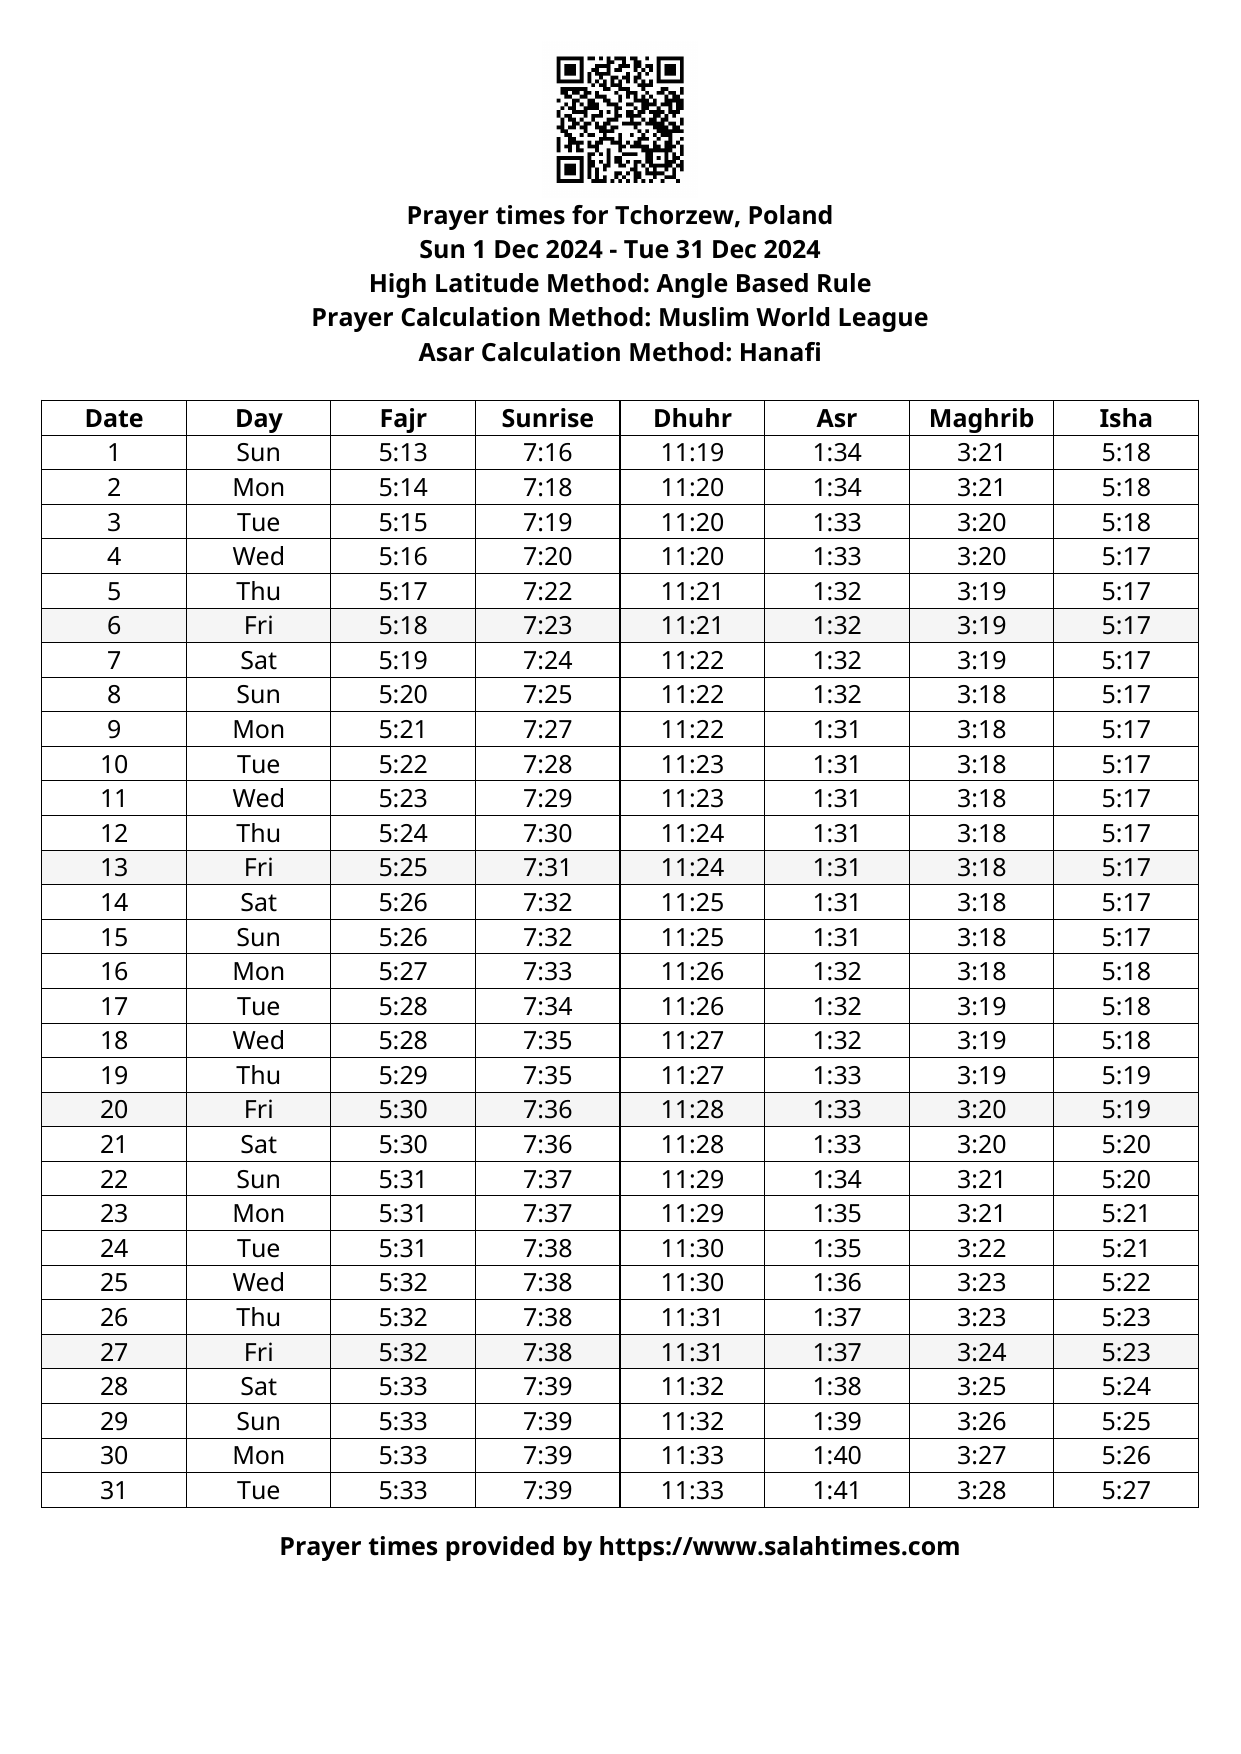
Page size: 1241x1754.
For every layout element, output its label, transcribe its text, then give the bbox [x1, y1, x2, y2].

table_cell Tue [187, 747, 330, 780]
table_cell 3:18 [910, 816, 1053, 849]
table_cell 1:31 [765, 816, 909, 849]
table_cell 3:18 [910, 954, 1053, 988]
table_cell 5:15 [331, 505, 475, 538]
table_cell 2 [42, 470, 186, 504]
table_cell Sat [187, 643, 330, 677]
table_cell 7:24 [476, 643, 619, 677]
table_cell 5:18 [1054, 436, 1198, 469]
table_cell 14 [42, 885, 186, 919]
table_cell Thu [187, 1058, 330, 1092]
table_cell 3:18 [910, 885, 1053, 919]
table_cell 5:17 [1054, 885, 1198, 919]
table_cell 11:26 [621, 954, 764, 988]
table_cell 11:32 [621, 1404, 764, 1437]
table_cell 1:31 [765, 781, 909, 815]
table_cell 5:25 [331, 851, 475, 884]
table_cell Wed [187, 781, 330, 815]
table_cell 3:24 [910, 1335, 1053, 1368]
table_cell 3:18 [910, 712, 1053, 746]
table_cell 3:21 [910, 436, 1053, 469]
table_cell 5:30 [331, 1093, 475, 1126]
table_cell Sat [187, 885, 330, 919]
table_cell 1:32 [765, 989, 909, 1022]
table_cell 5:17 [1054, 747, 1198, 780]
table_cell 5:21 [331, 712, 475, 746]
table_cell 1:36 [765, 1266, 909, 1299]
table_cell 7:38 [476, 1300, 619, 1334]
table_cell 21 [42, 1127, 186, 1161]
table_cell 3:18 [910, 920, 1053, 953]
table_cell 5:21 [1054, 1196, 1198, 1230]
table_cell 3:19 [910, 1024, 1053, 1057]
table_cell 3:18 [910, 747, 1053, 780]
table_cell Wed [187, 1024, 330, 1057]
table_cell 11:20 [621, 470, 764, 504]
table_cell 5:20 [1054, 1127, 1198, 1161]
table_cell 5:31 [331, 1196, 475, 1230]
table_cell Sun [187, 1162, 330, 1195]
table_cell 1:41 [765, 1473, 909, 1507]
table_cell Wed [187, 539, 330, 573]
table_cell 1 [42, 436, 186, 469]
table_cell 19 [42, 1058, 186, 1092]
table_cell Wed [187, 1266, 330, 1299]
table_cell 3:19 [910, 643, 1053, 677]
table_cell 3 [42, 505, 186, 538]
text Prayer times provided by https://www.salahtimes.com [42, 1528, 1198, 1563]
table_cell 3:28 [910, 1473, 1053, 1507]
table_cell 3:25 [910, 1369, 1053, 1403]
table_cell 1:31 [765, 885, 909, 919]
table_cell 5:17 [1054, 920, 1198, 953]
table_cell Sun [187, 436, 330, 469]
table_cell 24 [42, 1231, 186, 1264]
table_cell 7:39 [476, 1439, 619, 1472]
table_cell 5:22 [331, 747, 475, 780]
table_cell 25 [42, 1266, 186, 1299]
table_cell 7:27 [476, 712, 619, 746]
table_cell 11:24 [621, 851, 764, 884]
table_cell 5:21 [1054, 1231, 1198, 1264]
table_cell 5:23 [331, 781, 475, 815]
table_cell 7:33 [476, 954, 619, 988]
table_cell 1:33 [765, 1127, 909, 1161]
table_cell 5:19 [1054, 1058, 1198, 1092]
table_cell 11:30 [621, 1231, 764, 1264]
table_cell 5:17 [1054, 609, 1198, 642]
table_cell 3:21 [910, 470, 1053, 504]
table_cell 5:33 [331, 1439, 475, 1472]
table_cell 7:35 [476, 1024, 619, 1057]
text Prayer Calculation Method: Muslim World League [42, 300, 1198, 334]
table_cell 11:22 [621, 643, 764, 677]
table_cell Thu [187, 574, 330, 607]
table_cell 5:27 [331, 954, 475, 988]
table_cell 7:32 [476, 920, 619, 953]
table_cell Tue [187, 505, 330, 538]
table_cell 7:39 [476, 1369, 619, 1403]
table_cell 11:23 [621, 781, 764, 815]
table_cell 5:18 [1054, 954, 1198, 988]
table_cell 20 [42, 1093, 186, 1126]
table_cell 3:21 [910, 1196, 1053, 1230]
table_cell 11:21 [621, 574, 764, 607]
picture [542, 41, 699, 198]
table_header Dhuhr [621, 401, 764, 434]
table_cell 11:30 [621, 1266, 764, 1299]
table_cell 5:28 [331, 989, 475, 1022]
table_cell 5:17 [1054, 643, 1198, 677]
table_cell 5:23 [1054, 1300, 1198, 1334]
text Asar Calculation Method: Hanafi [42, 334, 1198, 368]
table_cell 7:39 [476, 1473, 619, 1507]
table_cell 3:20 [910, 505, 1053, 538]
table_cell 5:19 [1054, 1093, 1198, 1126]
table_cell 7:36 [476, 1127, 619, 1161]
table_cell 11:24 [621, 816, 764, 849]
table_cell 5:32 [331, 1335, 475, 1368]
table_cell 7:38 [476, 1266, 619, 1299]
table_cell 3:26 [910, 1404, 1053, 1437]
table_cell 5:13 [331, 436, 475, 469]
table_cell Sat [187, 1127, 330, 1161]
table_cell 3:18 [910, 678, 1053, 711]
table_cell 11:19 [621, 436, 764, 469]
table_header Sunrise [476, 401, 619, 434]
table_cell 5:20 [1054, 1162, 1198, 1195]
table_cell 3:20 [910, 1127, 1053, 1161]
table_header Fajr [331, 401, 475, 434]
table_cell 7:22 [476, 574, 619, 607]
table_cell 5:32 [331, 1266, 475, 1299]
table_cell 1:31 [765, 920, 909, 953]
table_cell 7:37 [476, 1196, 619, 1230]
table_cell 5:24 [331, 816, 475, 849]
table_cell 7:38 [476, 1231, 619, 1264]
table_cell 11:29 [621, 1162, 764, 1195]
table_cell 1:37 [765, 1335, 909, 1368]
table_cell 5:31 [331, 1162, 475, 1195]
table_cell 12 [42, 816, 186, 849]
table_cell 5:18 [331, 609, 475, 642]
table_cell 28 [42, 1369, 186, 1403]
table_cell 7:19 [476, 505, 619, 538]
table_cell 1:31 [765, 747, 909, 780]
table_cell 5:17 [1054, 816, 1198, 849]
table_cell 1:32 [765, 678, 909, 711]
table_cell 5:27 [1054, 1473, 1198, 1507]
table_cell 7:39 [476, 1404, 619, 1437]
table_cell Fri [187, 1093, 330, 1126]
text High Latitude Method: Angle Based Rule [42, 266, 1198, 300]
table_cell 23 [42, 1196, 186, 1230]
table_cell 5:17 [1054, 781, 1198, 815]
table_cell 8 [42, 678, 186, 711]
table_cell 5:17 [1054, 574, 1198, 607]
table_cell 7 [42, 643, 186, 677]
table_cell 11:29 [621, 1196, 764, 1230]
table_cell 5:17 [1054, 539, 1198, 573]
table_cell Tue [187, 1231, 330, 1264]
table_cell Sat [187, 1369, 330, 1403]
table_cell 1:32 [765, 609, 909, 642]
table_cell Sun [187, 920, 330, 953]
table_cell Fri [187, 609, 330, 642]
table_cell 4 [42, 539, 186, 573]
table_cell 26 [42, 1300, 186, 1334]
table_cell 3:27 [910, 1439, 1053, 1472]
table_cell 3:23 [910, 1300, 1053, 1334]
table_cell 5:25 [1054, 1404, 1198, 1437]
table_cell Mon [187, 1439, 330, 1472]
table_cell 3:18 [910, 851, 1053, 884]
table_cell 1:34 [765, 470, 909, 504]
table_header Maghrib [910, 401, 1053, 434]
table_cell 5:17 [331, 574, 475, 607]
table_cell 11:27 [621, 1024, 764, 1057]
table_cell 3:19 [910, 574, 1053, 607]
table_cell 11:31 [621, 1300, 764, 1334]
table_cell 5:24 [1054, 1369, 1198, 1403]
table_header Day [187, 401, 330, 434]
table_cell 5:33 [331, 1404, 475, 1437]
text Sun 1 Dec 2024 - Tue 31 Dec 2024 [42, 232, 1198, 266]
table_cell Mon [187, 1196, 330, 1230]
table_cell 3:20 [910, 539, 1053, 573]
table_cell 5 [42, 574, 186, 607]
table_cell 10 [42, 747, 186, 780]
table_cell 3:19 [910, 989, 1053, 1022]
table_cell 11:21 [621, 609, 764, 642]
table_cell 11:31 [621, 1335, 764, 1368]
table_cell Fri [187, 851, 330, 884]
table_cell 11:20 [621, 539, 764, 573]
table_cell 5:18 [1054, 989, 1198, 1022]
table_cell 7:32 [476, 885, 619, 919]
table_cell 1:39 [765, 1404, 909, 1437]
table_cell 16 [42, 954, 186, 988]
table_cell 11:28 [621, 1093, 764, 1126]
table_cell Mon [187, 470, 330, 504]
table_cell 3:20 [910, 1093, 1053, 1126]
table_cell 1:33 [765, 1058, 909, 1092]
table_cell 5:26 [331, 920, 475, 953]
table_cell 5:33 [331, 1473, 475, 1507]
table_cell 11:25 [621, 920, 764, 953]
table_cell 5:33 [331, 1369, 475, 1403]
table_cell 1:35 [765, 1196, 909, 1230]
table_cell 11:33 [621, 1439, 764, 1472]
table_cell 9 [42, 712, 186, 746]
table_cell 7:35 [476, 1058, 619, 1092]
table_cell 15 [42, 920, 186, 953]
table_cell 5:29 [331, 1058, 475, 1092]
table_cell Fri [187, 1335, 330, 1368]
table_cell 11:23 [621, 747, 764, 780]
table_cell 1:38 [765, 1369, 909, 1403]
table_cell 3:23 [910, 1266, 1053, 1299]
table_cell 7:20 [476, 539, 619, 573]
table_cell 3:19 [910, 609, 1053, 642]
table_cell Sun [187, 1404, 330, 1437]
table_cell 1:33 [765, 505, 909, 538]
table_cell Tue [187, 989, 330, 1022]
text Prayer times for Tchorzew, Poland [42, 198, 1198, 232]
table_cell 7:25 [476, 678, 619, 711]
table_cell 5:18 [1054, 1024, 1198, 1057]
table_cell 22 [42, 1162, 186, 1195]
table_cell 3:21 [910, 1162, 1053, 1195]
table_cell 17 [42, 989, 186, 1022]
table_cell 7:30 [476, 816, 619, 849]
table_cell 5:30 [331, 1127, 475, 1161]
table_header Asr [765, 401, 909, 434]
table_cell 7:36 [476, 1093, 619, 1126]
table_cell 18 [42, 1024, 186, 1057]
table_cell 5:26 [1054, 1439, 1198, 1472]
table_cell 1:32 [765, 574, 909, 607]
table_cell 27 [42, 1335, 186, 1368]
table_cell 5:17 [1054, 851, 1198, 884]
table_cell 1:34 [765, 1162, 909, 1195]
table_cell 1:31 [765, 851, 909, 884]
table_cell 31 [42, 1473, 186, 1507]
table_cell 7:28 [476, 747, 619, 780]
table_cell 5:23 [1054, 1335, 1198, 1368]
table_cell 1:32 [765, 643, 909, 677]
table_cell 7:29 [476, 781, 619, 815]
table_cell 5:17 [1054, 678, 1198, 711]
table_cell 1:37 [765, 1300, 909, 1334]
table_cell 3:22 [910, 1231, 1053, 1264]
table_header Date [42, 401, 186, 434]
table_cell 1:31 [765, 712, 909, 746]
table_cell 7:31 [476, 851, 619, 884]
table_cell Sun [187, 678, 330, 711]
table_cell 3:18 [910, 781, 1053, 815]
table_cell 11:25 [621, 885, 764, 919]
table_cell 1:32 [765, 954, 909, 988]
table_cell 13 [42, 851, 186, 884]
table_cell 5:32 [331, 1300, 475, 1334]
table_cell 7:16 [476, 436, 619, 469]
table_cell Thu [187, 816, 330, 849]
table_cell 5:18 [1054, 470, 1198, 504]
table_cell 5:26 [331, 885, 475, 919]
table_cell 11:22 [621, 712, 764, 746]
table_cell 5:18 [1054, 505, 1198, 538]
table_cell 11:20 [621, 505, 764, 538]
table_cell 11:33 [621, 1473, 764, 1507]
table_cell 5:31 [331, 1231, 475, 1264]
table_cell 7:23 [476, 609, 619, 642]
table_cell 5:20 [331, 678, 475, 711]
table_cell 5:19 [331, 643, 475, 677]
table_cell 5:22 [1054, 1266, 1198, 1299]
table_cell 11:27 [621, 1058, 764, 1092]
table_cell 3:19 [910, 1058, 1053, 1092]
table_cell Mon [187, 954, 330, 988]
table_cell Mon [187, 712, 330, 746]
table_cell 1:33 [765, 1093, 909, 1126]
table_cell 7:37 [476, 1162, 619, 1195]
table_cell 7:34 [476, 989, 619, 1022]
table_cell 5:17 [1054, 712, 1198, 746]
table_cell 29 [42, 1404, 186, 1437]
table_cell Tue [187, 1473, 330, 1507]
table_cell Thu [187, 1300, 330, 1334]
table_cell 30 [42, 1439, 186, 1472]
table_cell 11:26 [621, 989, 764, 1022]
table_cell 1:40 [765, 1439, 909, 1472]
table_cell 11:32 [621, 1369, 764, 1403]
table_cell 11:28 [621, 1127, 764, 1161]
table_cell 1:33 [765, 539, 909, 573]
table_header Isha [1054, 401, 1198, 434]
table_cell 5:14 [331, 470, 475, 504]
table_cell 1:35 [765, 1231, 909, 1264]
table_cell 7:18 [476, 470, 619, 504]
table_cell 11:22 [621, 678, 764, 711]
table_cell 5:16 [331, 539, 475, 573]
table_cell 1:32 [765, 1024, 909, 1057]
table_cell 1:34 [765, 436, 909, 469]
table_cell 6 [42, 609, 186, 642]
table_cell 7:38 [476, 1335, 619, 1368]
table_cell 11 [42, 781, 186, 815]
table_cell 5:28 [331, 1024, 475, 1057]
